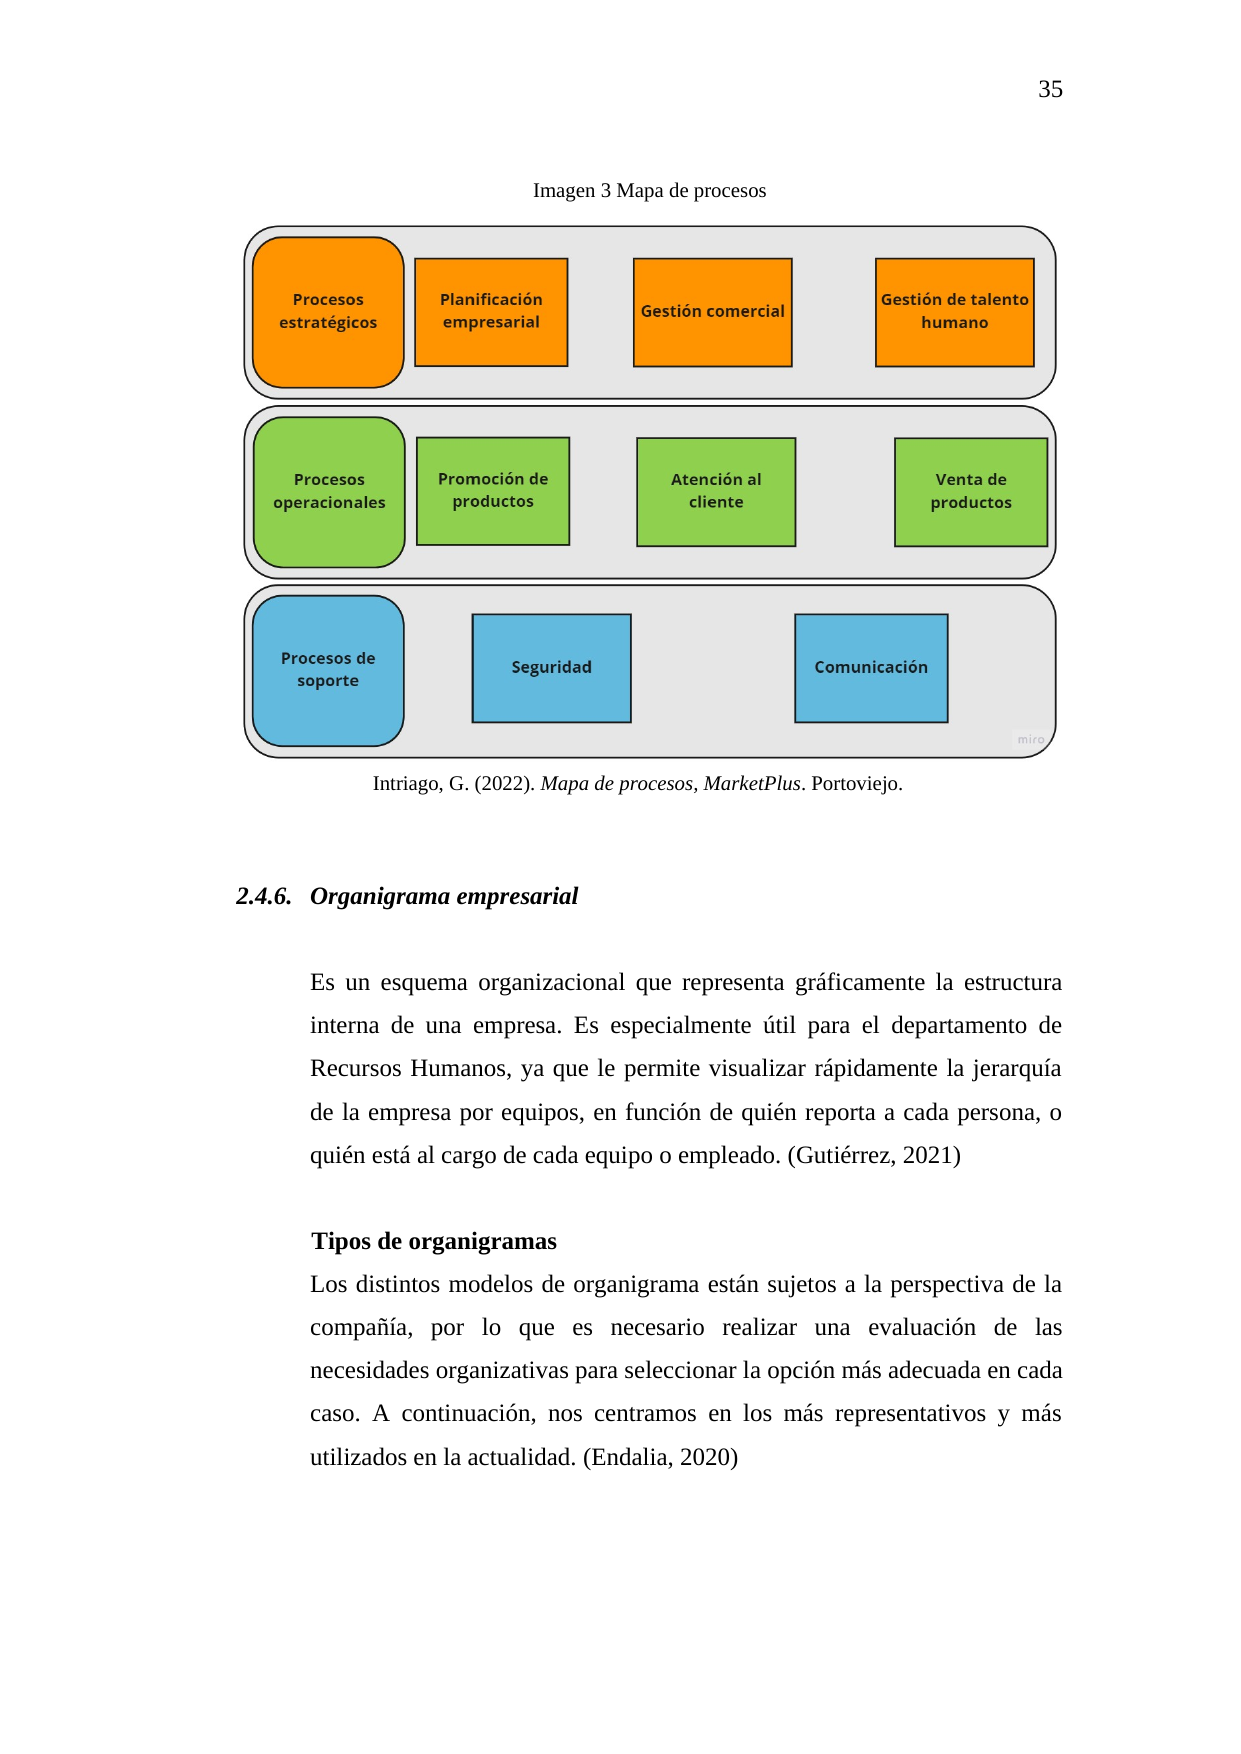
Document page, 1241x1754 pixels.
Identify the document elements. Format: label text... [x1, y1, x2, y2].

picture [236, 222, 1063, 762]
text Los distintos modelos de organigrama están sujetos a la perspectiva de la compañía, por lo que es necesario realizar una evaluación de las necesidades organizativas para seleccionar la opción más adecuada en cada caso. A continuación, nos centramos en los más representativos y más utilizados en la actualidad. [310, 1269, 1063, 1470]
subtitle Tipos de organigramas [311, 1226, 1063, 1255]
text Es un esquema organizacional que representa gráficamente la estructura interna de una empresa. Es especialmente útil para el departamento de Recursos Humanos, ya que le permite visualizar rápidamente la jerarquía de la empresa por equipos, en función de quién reporta a cada persona, o quién está al cargo de cada equipo o empleado. [310, 967, 1063, 1168]
text Imagen 3 Mapa de procesos [236, 178, 1063, 202]
subtitle Organigrama empresarial [236, 881, 1063, 910]
